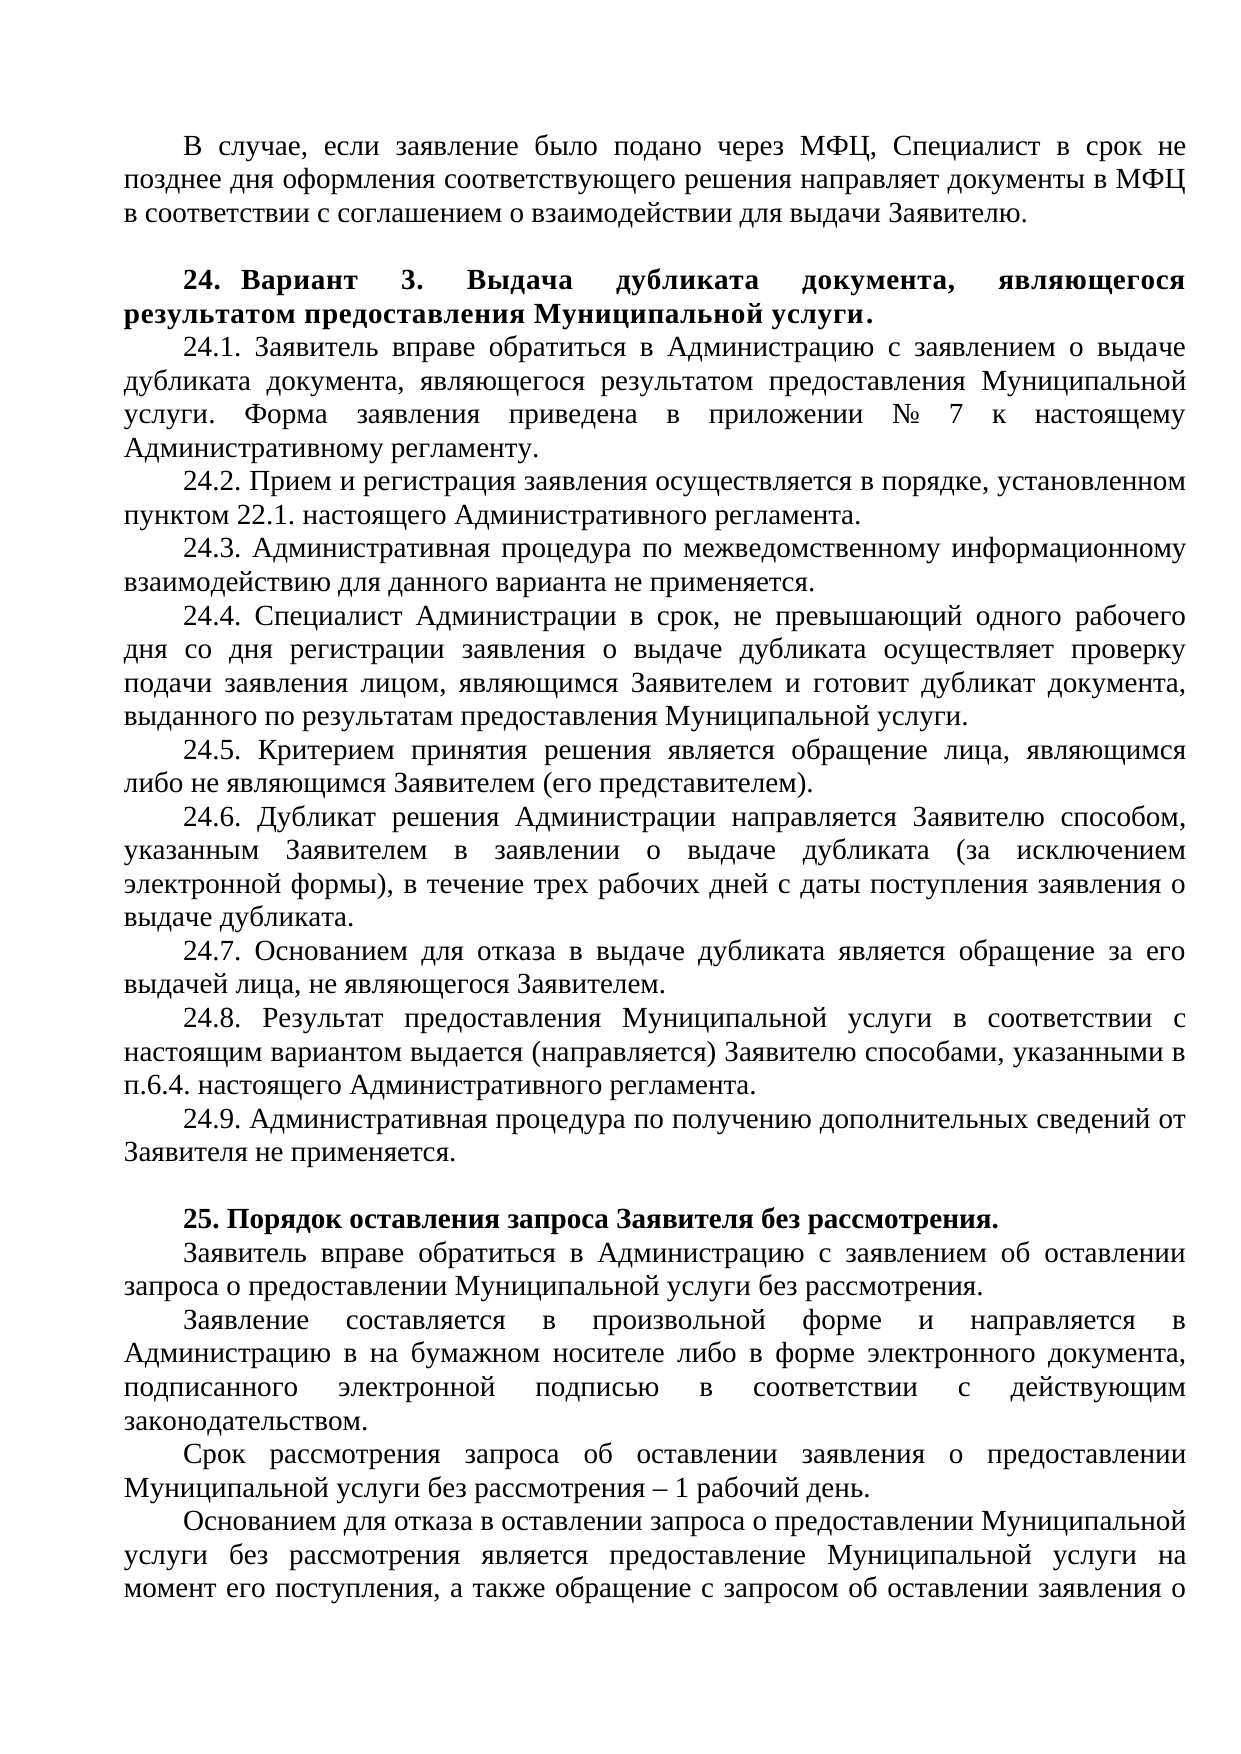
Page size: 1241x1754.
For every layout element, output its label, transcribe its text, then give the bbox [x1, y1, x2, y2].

text В случае, если заявление было подано через МФЦ, Специалист в срок не позднее дня оформления соответствующего решения направляет документы в МФЦ в соответствии с соглашением о взаимодействии для выдачи Заявителю. [124, 128, 1187, 229]
text 24.2. Прием и регистрация заявления осуществляется в порядке, установленном пунктом 22.1. настоящего Административного регламента. [124, 463, 1187, 531]
text Заявитель вправе обратиться в Администрацию с заявлением об оставлении запроса о предоставлении Муниципальной услуги без рассмотрения. [124, 1235, 1187, 1302]
list Вариант 3. Выдача дубликата документа, являющегося результатом предоставления Муниципальной услуги. [124, 262, 1187, 329]
text Срок рассмотрения запроса об оставлении заявления о предоставлении Муниципальной услуги без рассмотрения – 1 рабочий день. [124, 1436, 1187, 1503]
text 24.6. Дубликат решения Администрации направляется Заявителю способом, указанным Заявителем в заявлении о выдаче дубликата (за исключением электронной формы), в течение трех рабочих дней с даты поступления заявления о выдаче дубликата. [124, 799, 1187, 933]
text 24.3. Административная процедура по межведомственному информационному взаимодействию для данного варианта не применяется. [124, 531, 1187, 598]
text 24.4. Специалист Администрации в срок, не превышающий одного рабочего дня со дня регистрации заявления о выдаче дубликата осуществляет проверку подачи заявления лицом, являющимся Заявителем и готовит дубликат документа, выданного по результатам предоставления Муниципальной услуги. [124, 598, 1187, 732]
text 24.8. Результат предоставления Муниципальной услуги в соответствии с настоящим вариантом выдается (направляется) Заявителю способами, указанными в п.6.4. настоящего Административного регламента. [124, 1000, 1187, 1101]
text 24.9. Административная процедура по получению дополнительных сведений от Заявителя не применяется. [124, 1101, 1187, 1168]
text 24.1. Заявитель вправе обратиться в Администрацию с заявлением о выдаче дубликата документа, являющегося результатом предоставления Муниципальной услуги. Форма заявления приведена в приложении № 7 к настоящему Административному регламенту. [124, 329, 1187, 463]
text 25. Порядок оставления запроса Заявителя без рассмотрения. [124, 1201, 1187, 1235]
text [124, 1503, 1187, 1604]
text 24.7. Основанием для отказа в выдаче дубликата является обращение за его выдачей лица, не являющегося Заявителем. [124, 933, 1187, 1000]
text 24.5. Критерием принятия решения является обращение лица, являющимся либо не являющимся Заявителем (его представителем). [124, 732, 1187, 799]
text Заявление составляется в произвольной форме и направляется в Администрацию в на бумажном носителе либо в форме электронного документа, подписанного электронной подписью в соответствии с действующим законодательством. [124, 1302, 1187, 1436]
